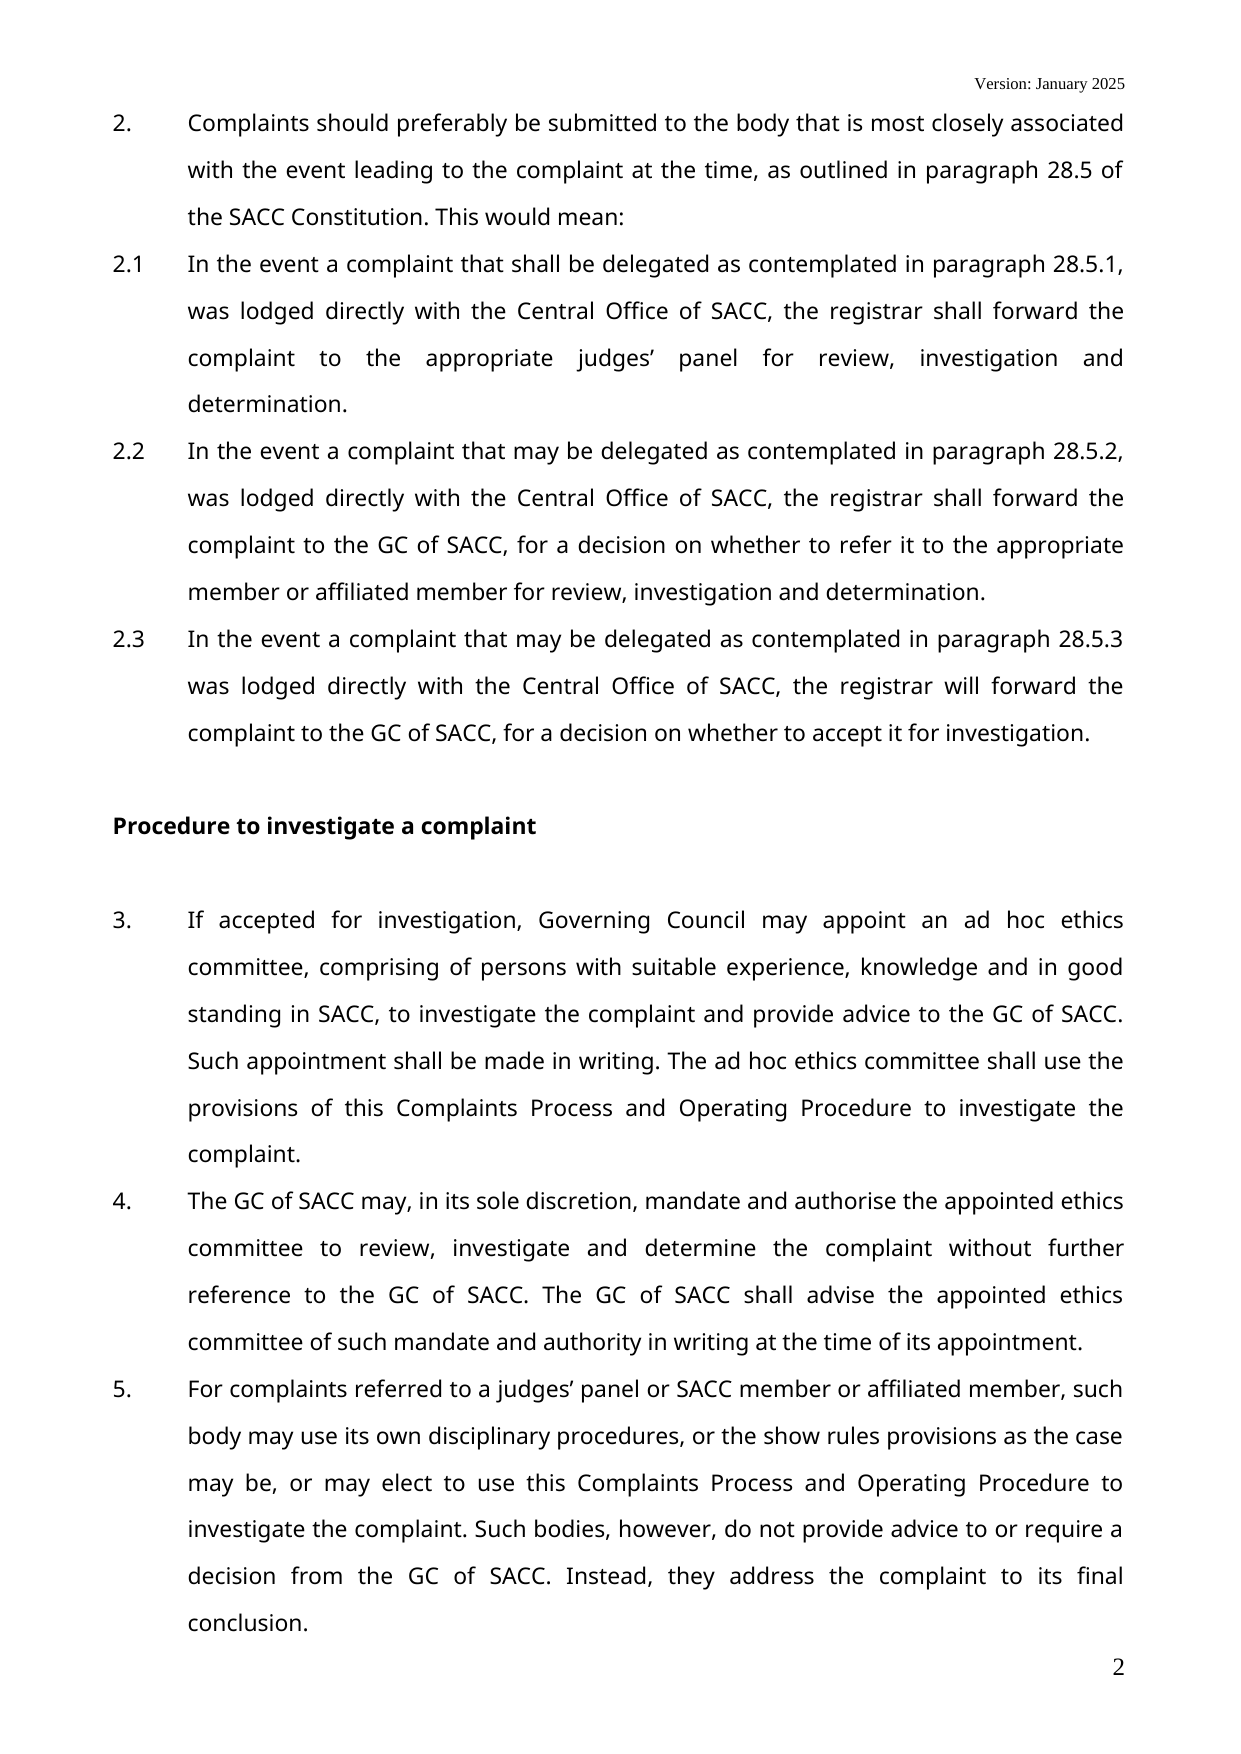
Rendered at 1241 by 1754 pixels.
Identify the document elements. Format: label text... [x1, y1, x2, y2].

text 4. The GC of SACC may, in its sole discretion, mandate and authorise the appointed ethics committee to review, investigate and determine the complaint without further reference to the GC of SACC. The GC of SACC shall advise the appointed ethics committee of such mandate and authority in writing at the time of its appointment. [112, 1185, 1125, 1357]
text Procedure to investigate a complaint [112, 810, 1125, 842]
text 5. For complaints referred to a judges’ panel or SACC member or affiliated member, such body may use its own disciplinary procedures, or the show rules provisions as the case may be, or may elect to use this Complaints Process and Operating Procedure to investigate the complaint. Such bodies, however, do not provide advice to or require a decision from the GC of SACC. Instead, they address the complaint to its final conclusion. [112, 1373, 1125, 1638]
text 2.1 In the event a complaint that shall be delegated as contemplated in paragraph 28.5.1, was lodged directly with the Central Office of SACC, the registrar shall forward the complaint to the appropriate judges’ panel for review, investigation and determination. [112, 248, 1125, 420]
text 2.3 In the event a complaint that may be delegated as contemplated in paragraph 28.5.3 was lodged directly with the Central Office of SACC, the registrar will forward the complaint to the GC of SACC, for a decision on whether to accept it for investigation. [112, 623, 1125, 748]
text 3. If accepted for investigation, Governing Council may appoint an ad hoc ethics committee, comprising of persons with suitable experience, knowledge and in good standing in SACC, to investigate the complaint and provide advice to the GC of SACC. Such appointment shall be made in writing. The ad hoc ethics committee shall use the provisions of this Complaints Process and Operating Procedure to investigate the complaint. [112, 904, 1125, 1170]
text 2. Complaints should preferably be submitted to the body that is most closely associated with the event leading to the complaint at the time, as outlined in paragraph 28.5 of the SACC Constitution. This would mean: [112, 107, 1125, 232]
text 2.2 In the event a complaint that may be delegated as contemplated in paragraph 28.5.2, was lodged directly with the Central Office of SACC, the registrar shall forward the complaint to the GC of SACC, for a decision on whether to refer it to the appropriate member or affiliated member for review, investigation and determination. [112, 435, 1125, 607]
